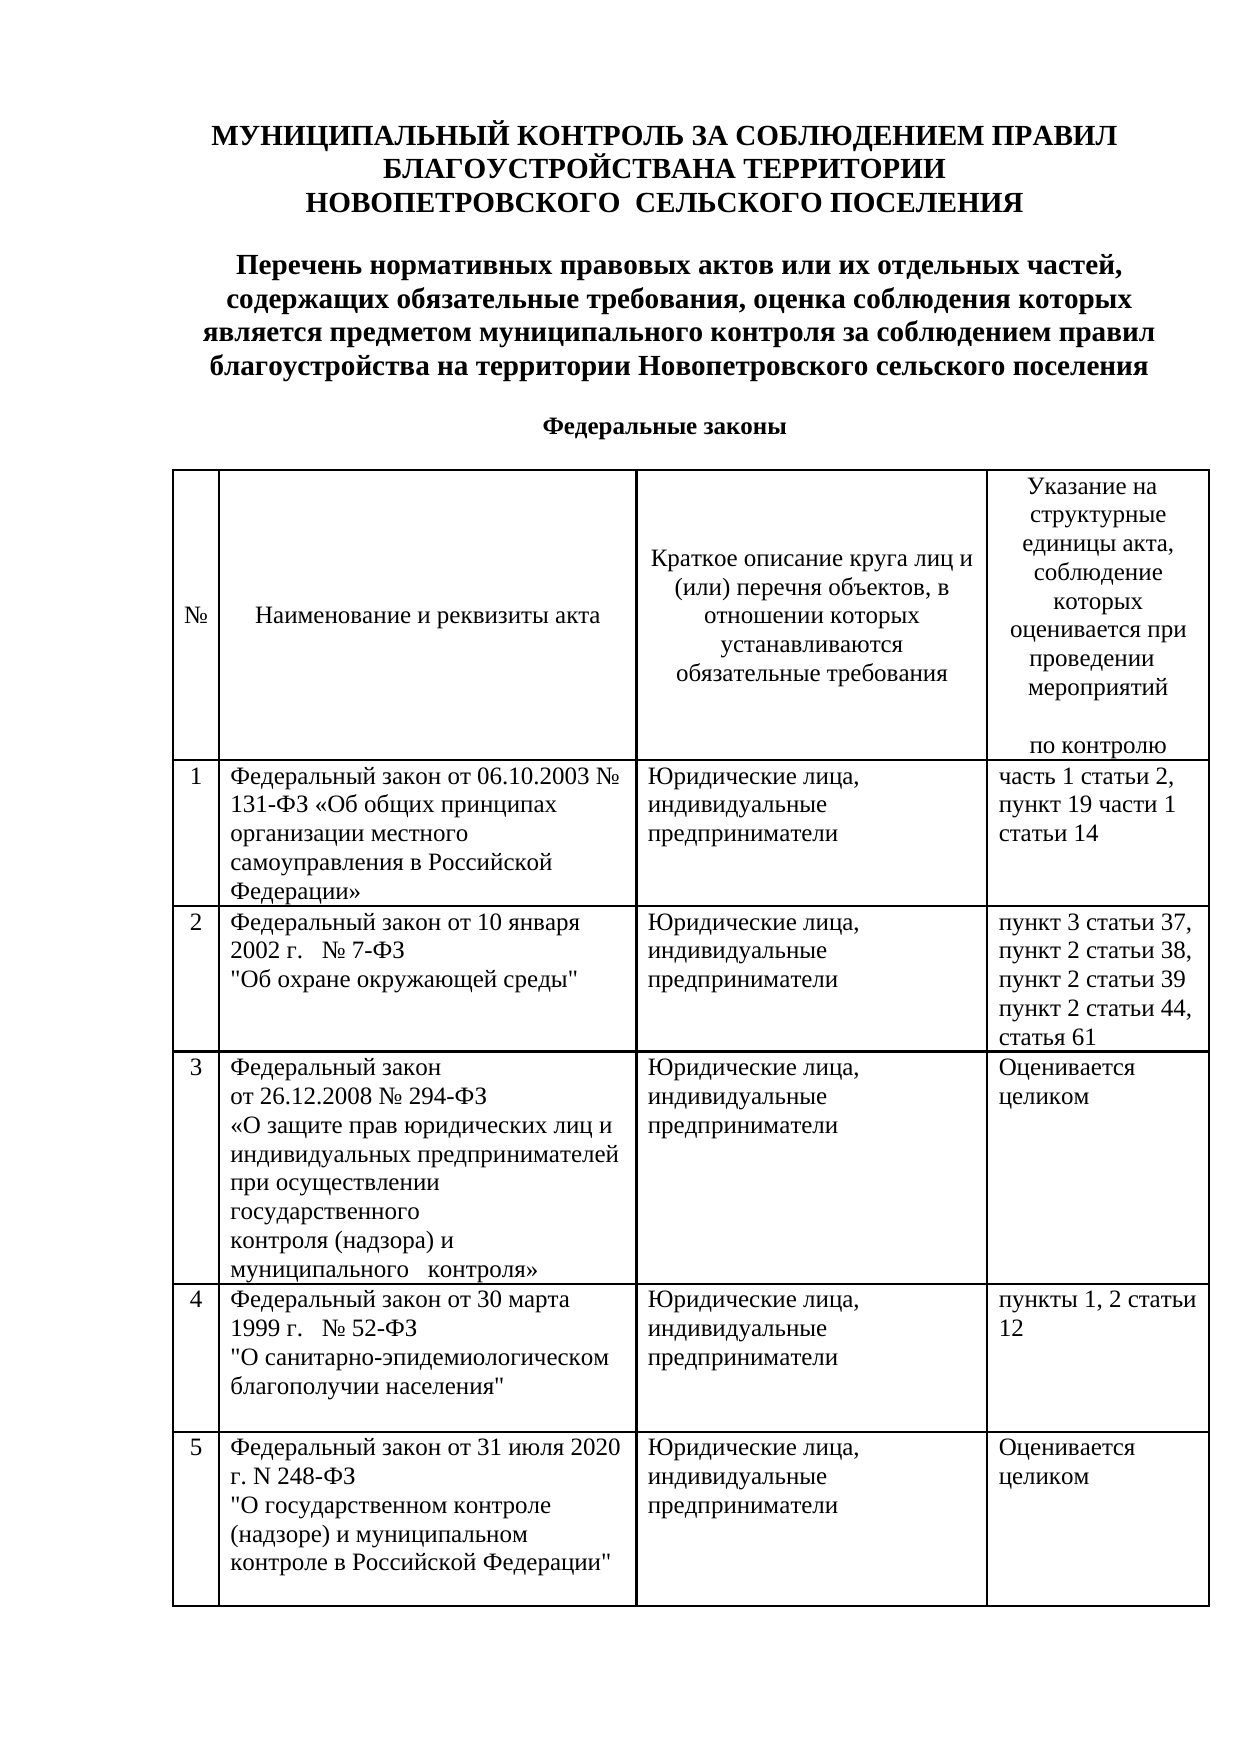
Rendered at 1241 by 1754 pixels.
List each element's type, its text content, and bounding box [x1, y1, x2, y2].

table_cell Юридические лица, индивидуальные предприниматели [638, 1285, 986, 1431]
table_cell 3 [174, 1053, 218, 1282]
table_header Наименование и реквизиты акта [220, 471, 635, 759]
table_cell пункты 1, 2 статьи 12 [988, 1285, 1208, 1431]
table_header Краткое описание круга лиц и (или) перечня объектов, в отношении которых устанавливаются обязательные требования [638, 471, 986, 759]
table_cell 2 [174, 907, 218, 1050]
table_cell Юридические лица, индивидуальные предприниматели [638, 1433, 986, 1605]
table_header № [174, 471, 218, 759]
text МУНИЦИПАЛЬНЫЙ КОНТРОЛЬ ЗА СОБЛЮДЕНИЕМ ПРАВИЛ БЛАГОУСТРОЙСТВАНА ТЕРРИТОРИИ [177, 118, 1152, 185]
table_cell Федеральный закон от 26.12.2008 № 294-ФЗ «О защите прав юридических лиц и индивидуальных предпринимателей при осуществлении государственного контроля (надзора) и муниципального контроля» [220, 1053, 635, 1282]
table_cell Оценивается целиком [988, 1433, 1208, 1605]
text НОВОПЕТРОВСКОГО СЕЛЬСКОГО ПОСЕЛЕНИЯ [177, 185, 1152, 219]
table_cell Федеральный закон от 10 января 2002 г. № 7-ФЗ "Об охране окружающей среды" [220, 907, 635, 1050]
table_cell Юридические лица, индивидуальные предприниматели [638, 1053, 986, 1282]
table_cell Федеральный закон от 30 марта 1999 г. № 52-ФЗ "О санитарно-эпидемиологическом благополучии населения" [220, 1285, 635, 1431]
table_cell часть 1 статьи 2, пункт 19 части 1 статьи 14 [988, 761, 1208, 904]
text Федеральные законы [177, 411, 1152, 439]
table_cell Юридические лица, индивидуальные предприниматели [638, 761, 986, 904]
table_cell пункт 3 статьи 37, пункт 2 статьи 38, пункт 2 статьи 39 пункт 2 статьи 44, статья 61 [988, 907, 1208, 1050]
table_cell 5 [174, 1433, 218, 1605]
table_cell Федеральный закон от 06.10.2003 № 131-ФЗ «Об общих принципах организации местного самоуправления в Российской Федерации» [220, 761, 635, 904]
text Перечень нормативных правовых актов или их отдельных частей, содержащих обязательные требования, оценка соблюдения которых является предметом муниципального контроля за соблюдением правил благоустройства на территории Новопетровского сельского поселения [177, 247, 1181, 382]
table_cell 4 [174, 1285, 218, 1431]
table_cell 1 [174, 761, 218, 904]
table_header Указание на структурные единицы акта, соблюдение которых оценивается при проведении мероприятий по контролю [988, 471, 1208, 759]
table_cell Юридические лица, индивидуальные предприниматели [638, 907, 986, 1050]
table_cell Оценивается целиком [988, 1053, 1208, 1282]
table_cell Федеральный закон от 31 июля 2020 г. N 248-ФЗ "О государственном контроле (надзоре) и муниципальном контроле в Российской Федерации" [220, 1433, 635, 1605]
